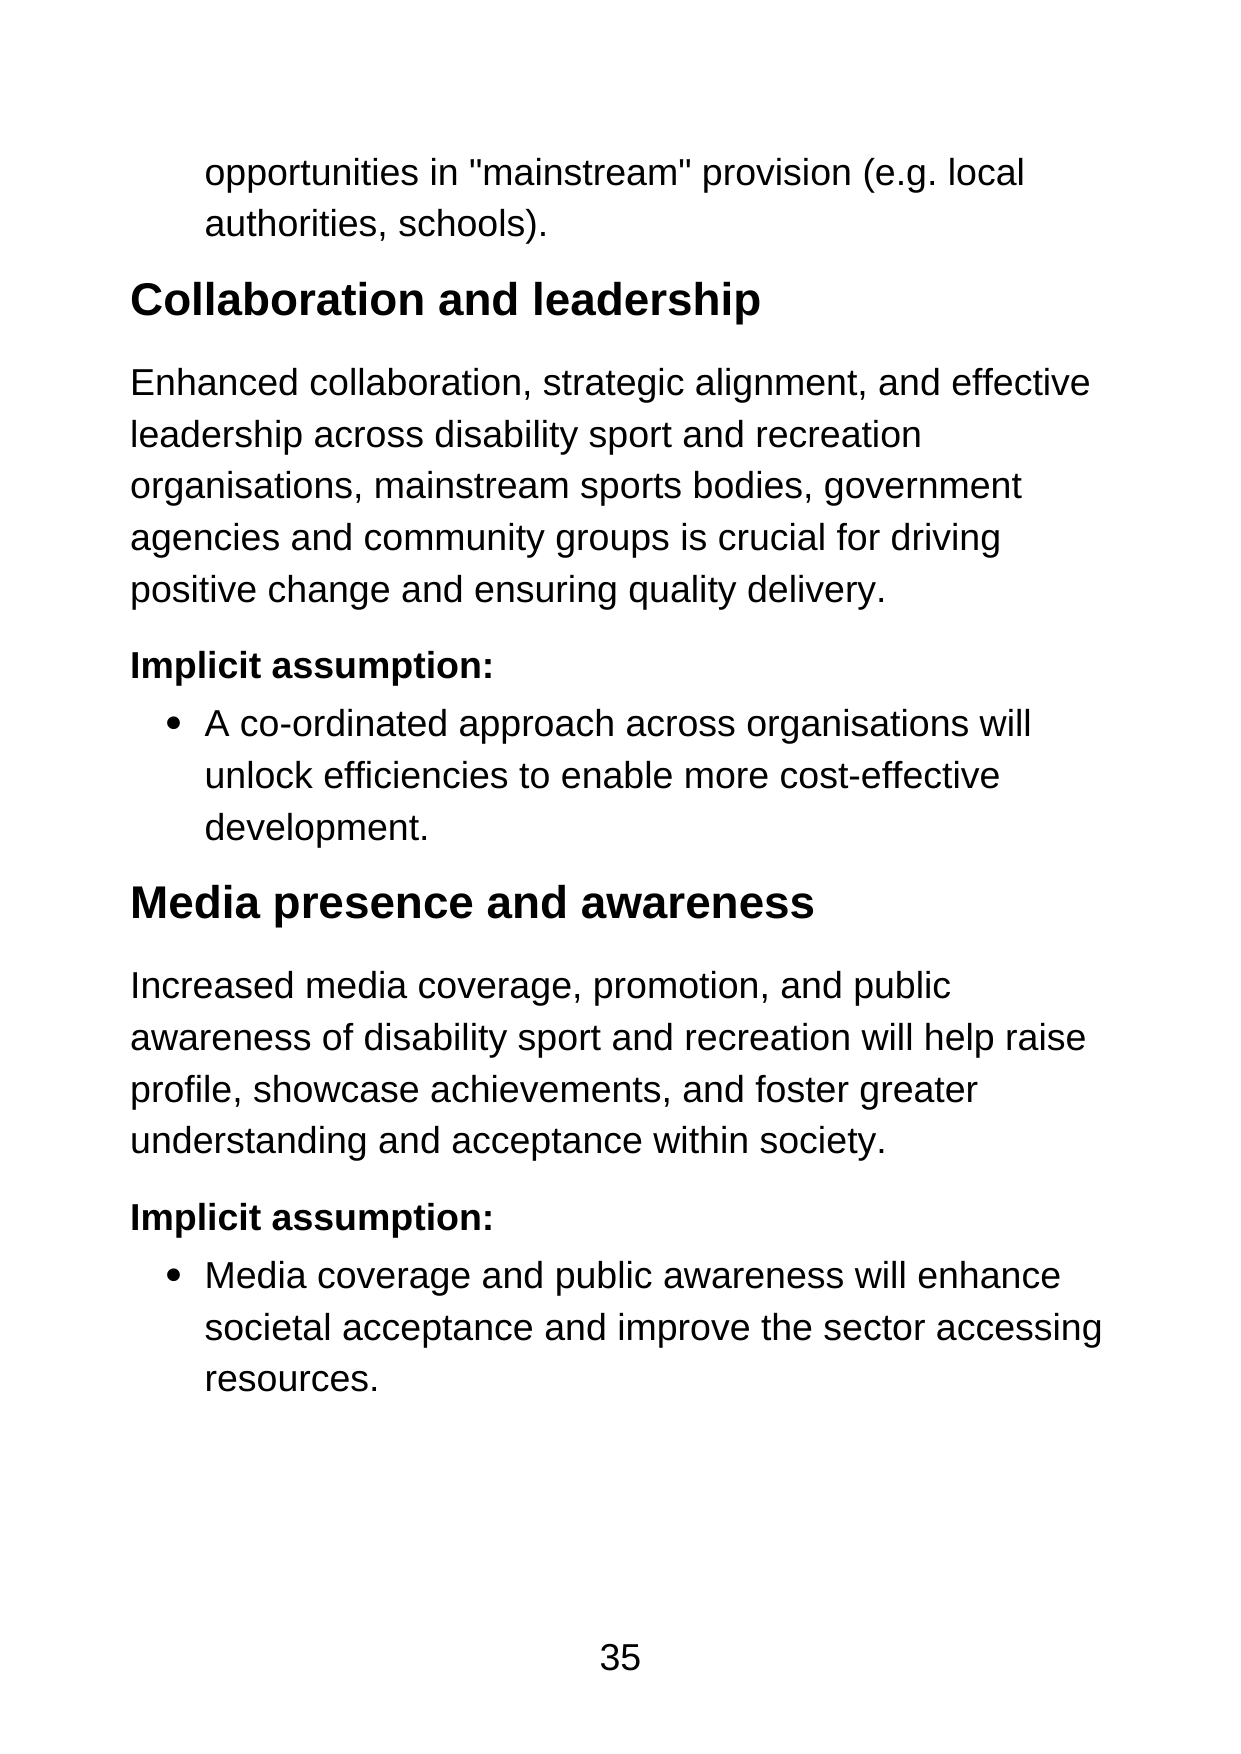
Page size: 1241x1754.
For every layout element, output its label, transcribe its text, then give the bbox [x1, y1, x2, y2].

list A co-ordinated approach across organisations will unlock efficiencies to enable more cost-effective development. [167, 702, 1110, 848]
subtitle Implicit assumption: [130, 644, 1110, 687]
list Media coverage and public awareness will enhance societal acceptance and improve the sector accessing resources. [167, 1253, 1110, 1400]
subtitle Media presence and awareness [130, 875, 1110, 928]
subtitle Collaboration and leadership [130, 272, 1110, 325]
subtitle Implicit assumption: [130, 1195, 1110, 1238]
text Enhanced collaboration, strategic alignment, and effective leadership across disability sport and recreation organisations, mainstream sports bodies, government agencies and community groups is crucial for driving positive change and ensuring quality delivery. [130, 360, 1110, 610]
text Increased media coverage, promotion, and public awareness of disability sport and recreation will help raise profile, showcase achievements, and foster greater understanding and acceptance within society. [130, 964, 1110, 1162]
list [167, 150, 1110, 245]
